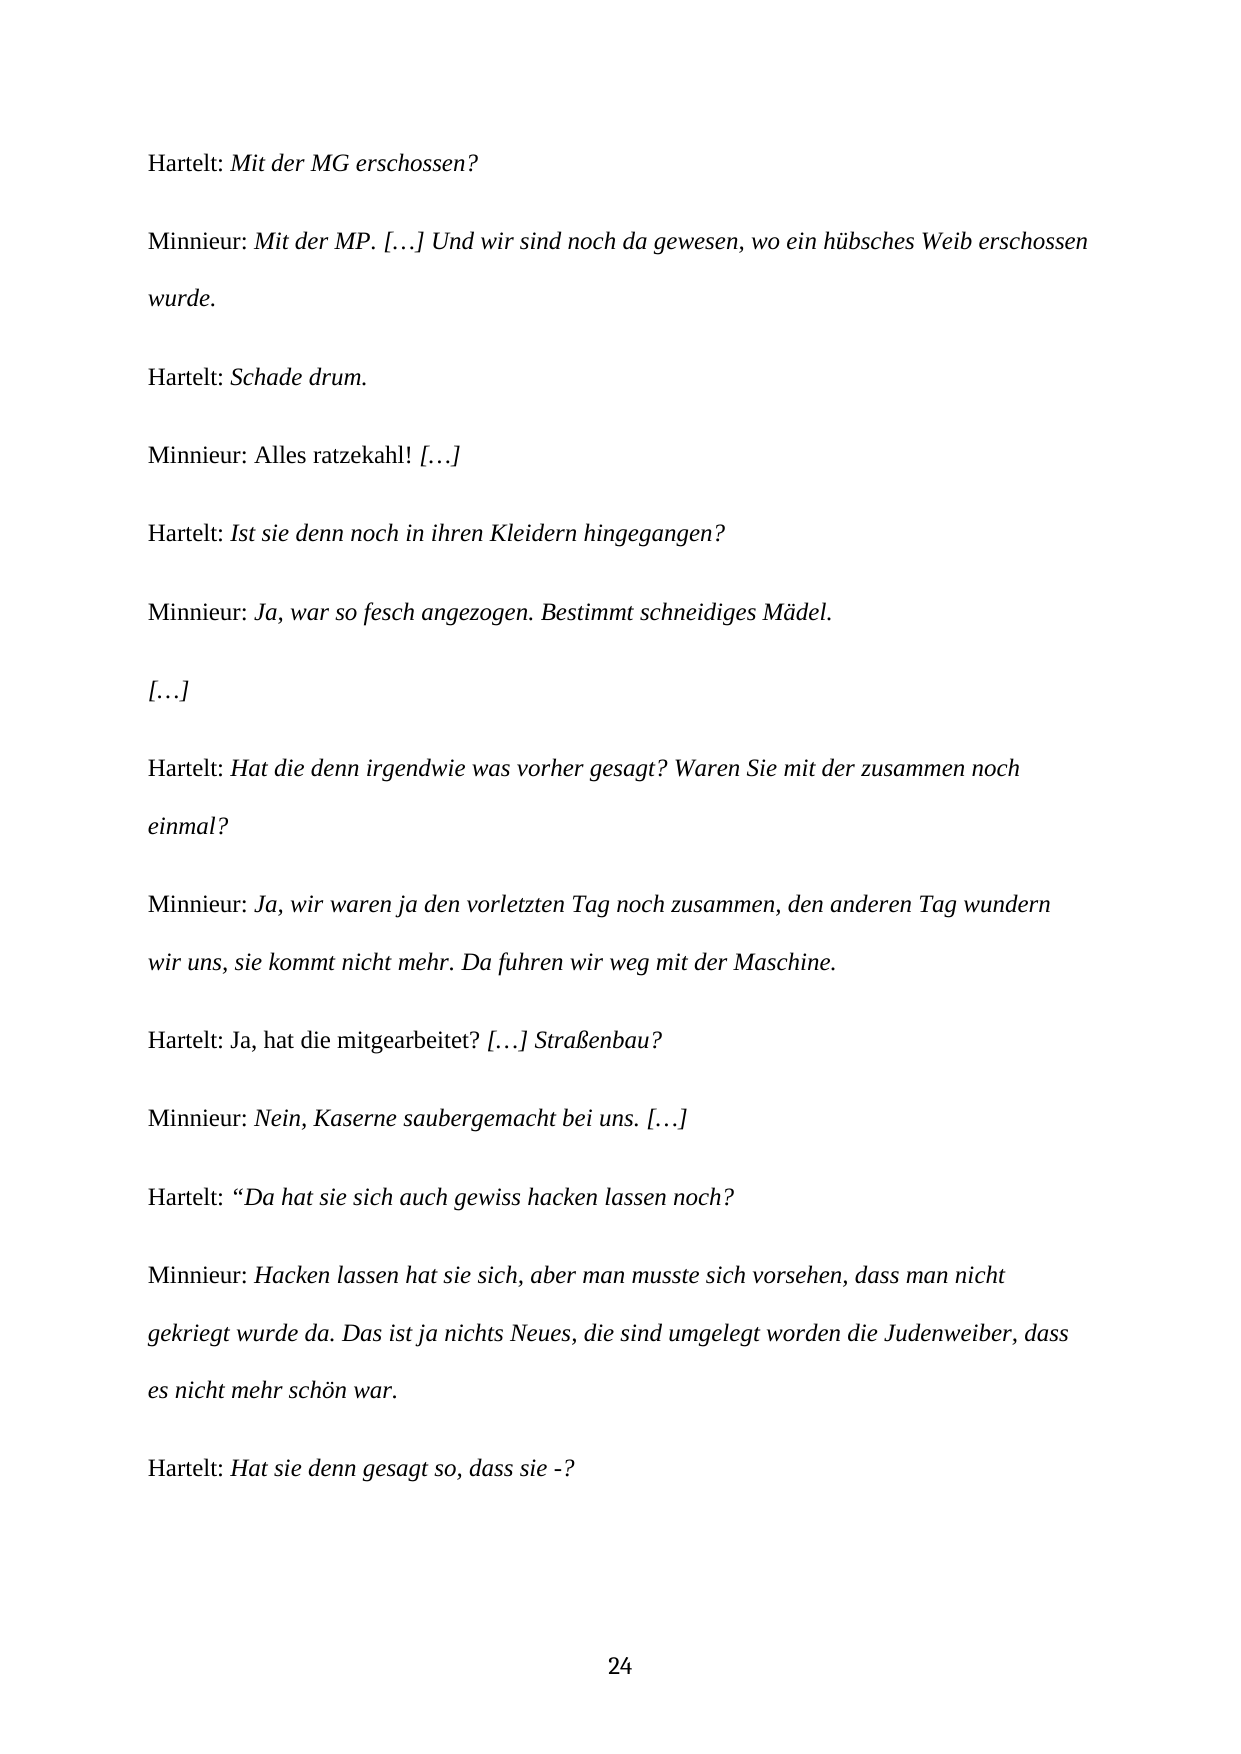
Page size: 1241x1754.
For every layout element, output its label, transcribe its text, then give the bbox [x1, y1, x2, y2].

text Hartelt: Ja, hat die mitgearbeitet? […] Straßenbau? [148, 1025, 1093, 1054]
text Hartelt: Hat die denn irgendwie was vorher gesagt? Waren Sie mit der zusammen noch einmal? [148, 753, 1093, 840]
text Minnieur: Hacken lassen hat sie sich, aber man musste sich vorsehen, dass man nicht gekriegt wurde da. Das ist ja nichts Neues, die sind umgelegt worden die Judenweiber, dass es nicht mehr schön war. [148, 1260, 1093, 1404]
text Minnieur: Mit der MP. […] Und wir sind noch da gewesen, wo ein hübsches Weib erschossen wurde. [148, 226, 1093, 312]
text […] [148, 675, 1093, 704]
text Hartelt: Ist sie denn noch in ihren Kleidern hingegangen? [148, 518, 1093, 547]
text Minnieur: Nein, Kaserne saubergemacht bei uns. […] [148, 1103, 1093, 1132]
text Minnieur: Ja, wir waren ja den vorletzten Tag noch zusammen, den anderen Tag wundern wir uns, sie kommt nicht mehr. Da fuhren wir weg mit der Maschine. [148, 889, 1093, 976]
text Minnieur: Alles ratzekahl! […] [148, 440, 1093, 469]
text Hartelt: Hat sie denn gesagt so, dass sie -? [148, 1453, 1093, 1482]
text Hartelt: “Da hat sie sich auch gewiss hacken lassen noch? [148, 1182, 1093, 1211]
text Minnieur: Ja, war so fesch angezogen. Bestimmt schneidiges Mädel. [148, 597, 1093, 626]
text Hartelt: Mit der MG erschossen? [148, 148, 1093, 176]
text Hartelt: Schade drum. [148, 362, 1093, 391]
